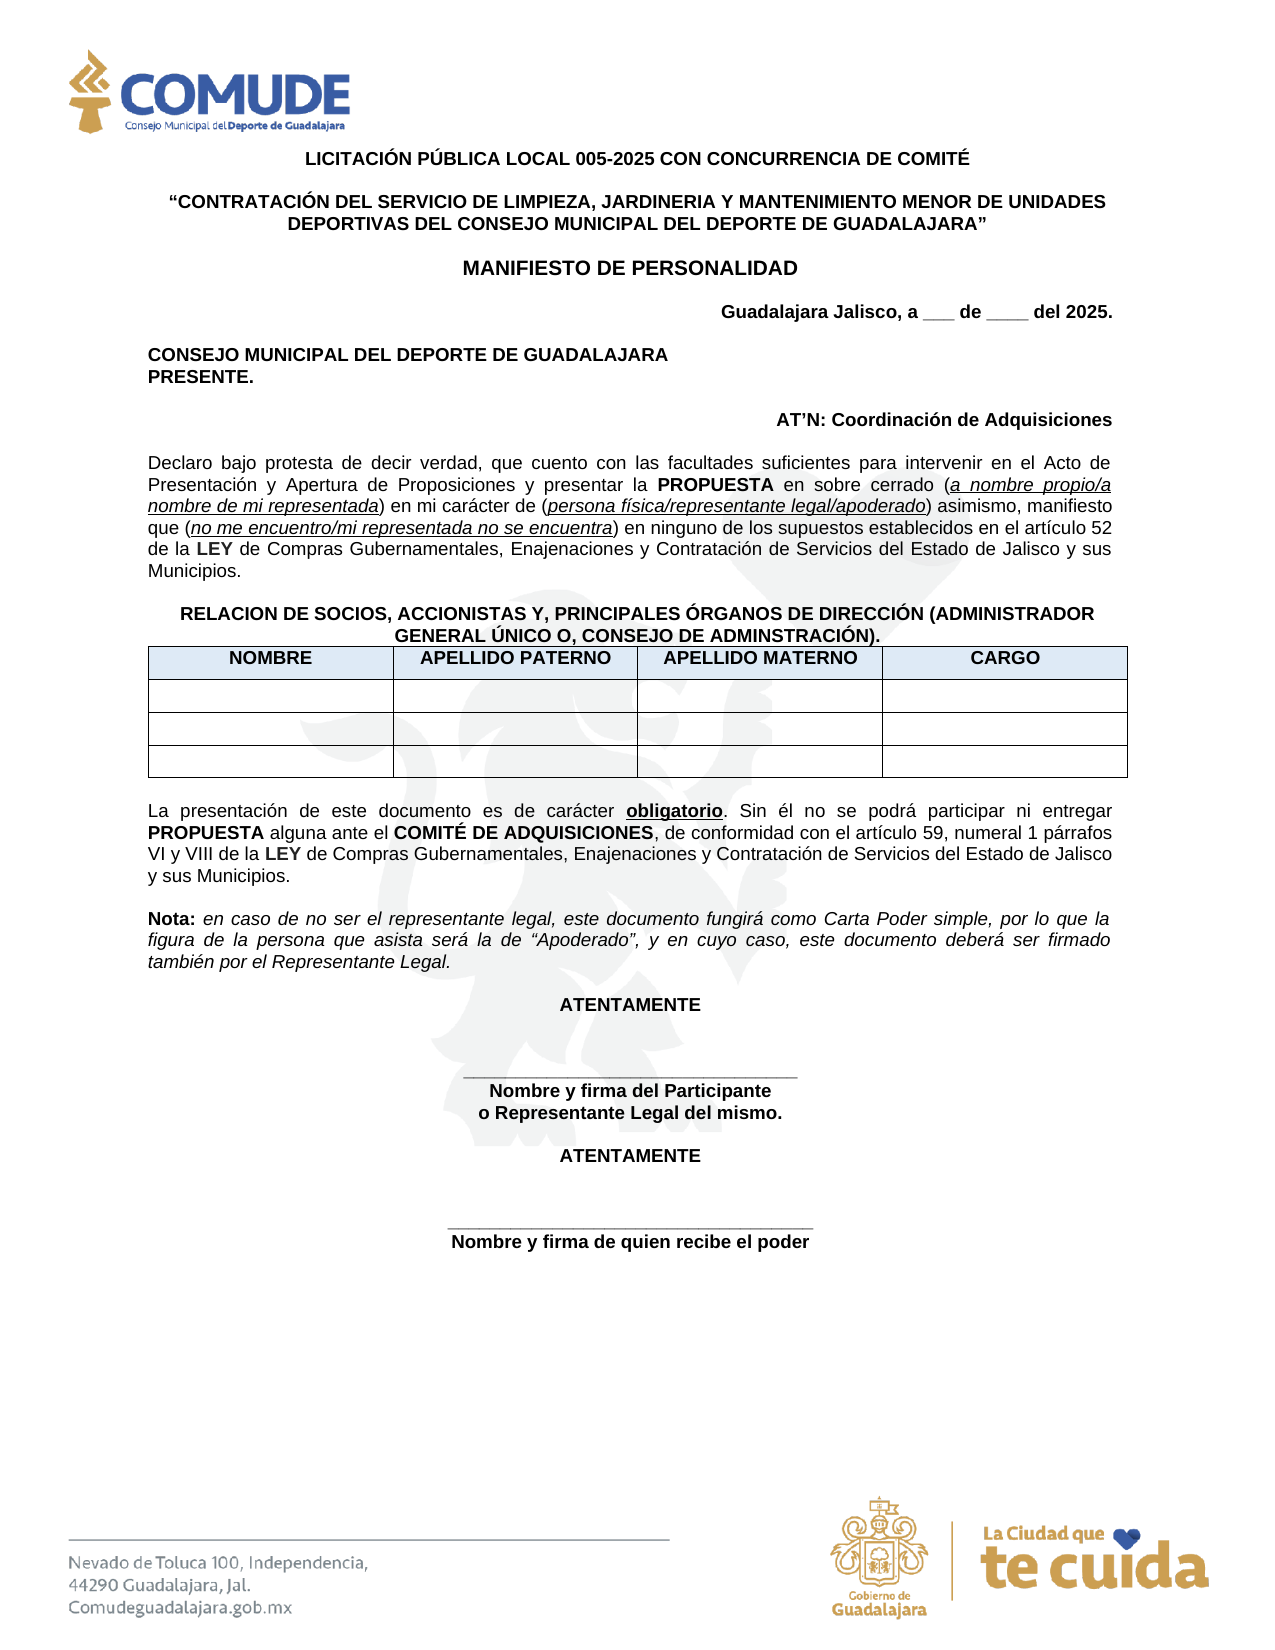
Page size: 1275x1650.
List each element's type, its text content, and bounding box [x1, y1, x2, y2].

table_header CARGO [883, 647, 1127, 679]
text Declaro bajo protesta de decir verdad, que cuento con las facultades suficientes para intervenir en el Acto de Presentación y Apertura de Proposiciones y presentar la PROPUESTA en sobre cerrado (a nombre propio/a nombre de mi representada) en mi carácter de (persona física/representante legal/apoderado) asimismo, manifiesto que (no me encuentro/mi representada no se encuentra) en ninguno de los supuestos establecidos en el artículo 52 de la LEY de Compras Gubernamentales, Enajenaciones y Contratación de Servicios del Estado de Jalisco y sus Municipios. [148, 452, 1113, 581]
table_cell [394, 713, 637, 744]
table_header NOMBRE [149, 647, 393, 679]
text ATENTAMENTE [148, 994, 1113, 1016]
table_cell [394, 746, 637, 777]
text o Representante Legal del mismo. [148, 1102, 1113, 1123]
text Nota: en caso de no ser el representante legal, este documento fungirá como Carta Poder simple, por lo que la figura de la persona que asista será la de “Apoderado”, y en cuyo caso, este documento deberá ser firmado también por el Representante Legal. [148, 908, 1113, 972]
picture [5, 5, 1273, 1646]
table_header APELLIDO PATERNO [394, 647, 637, 679]
table_cell [638, 680, 882, 712]
text La presentación de este documento es de carácter obligatorio. Sin él no se podrá participar ni entregar PROPUESTA alguna ante el COMITÉ DE ADQUISICIONES, de conformidad con el artículo 59, numeral 1 párrafos VI y VIII de la LEY de Compras Gubernamentales, Enajenaciones y Contratación de Servicios del Estado de Jalisco y sus Municipios. [148, 800, 1113, 886]
text CONSEJO MUNICIPAL DEL DEPORTE DE GUADALAJARA [148, 344, 1113, 366]
text ATENTAMENTE [148, 1145, 1113, 1166]
text ___________________________________ [148, 1209, 1113, 1231]
table_cell [638, 713, 882, 744]
text “CONTRATACIÓN DEL SERVICIO DE LIMPIEZA, JARDINERIA Y MANTENIMIENTO MENOR DE UNIDADES DEPORTIVAS DEL CONSEJO MUNICIPAL DEL DEPORTE DE GUADALAJARA” [148, 191, 1127, 234]
text Nombre y firma del Participante [148, 1080, 1113, 1102]
text MANIFIESTO DE PERSONALIDAD [148, 256, 1113, 279]
text ________________________________ [148, 1059, 1113, 1080]
table_cell [149, 746, 393, 777]
table_cell [149, 680, 393, 712]
text LICITACIÓN PÚBLICA LOCAL 005-2025 CON CONCURRENCIA DE COMITÉ [148, 148, 1127, 169]
table_cell [149, 713, 393, 744]
table_cell [883, 713, 1127, 744]
table_cell [883, 680, 1127, 712]
text RELACION DE SOCIOS, ACCIONISTAS Y, PRINCIPALES ÓRGANOS DE DIRECCIÓN (ADMINISTRADOR GENERAL ÚNICO O, CONSEJO DE ADMINSTRACIÓN). [148, 603, 1127, 646]
text Guadalajara Jalisco, a ___ de ____ del 2025. [148, 301, 1113, 323]
text AT’N: Coordinación de Adquisiciones [148, 409, 1113, 430]
table_cell [883, 746, 1127, 777]
table_header APELLIDO MATERNO [638, 647, 882, 679]
table_cell [638, 746, 882, 777]
text PRESENTE. [148, 366, 1113, 387]
text Nombre y firma de quien recibe el poder [148, 1231, 1113, 1253]
table_cell [394, 680, 637, 712]
